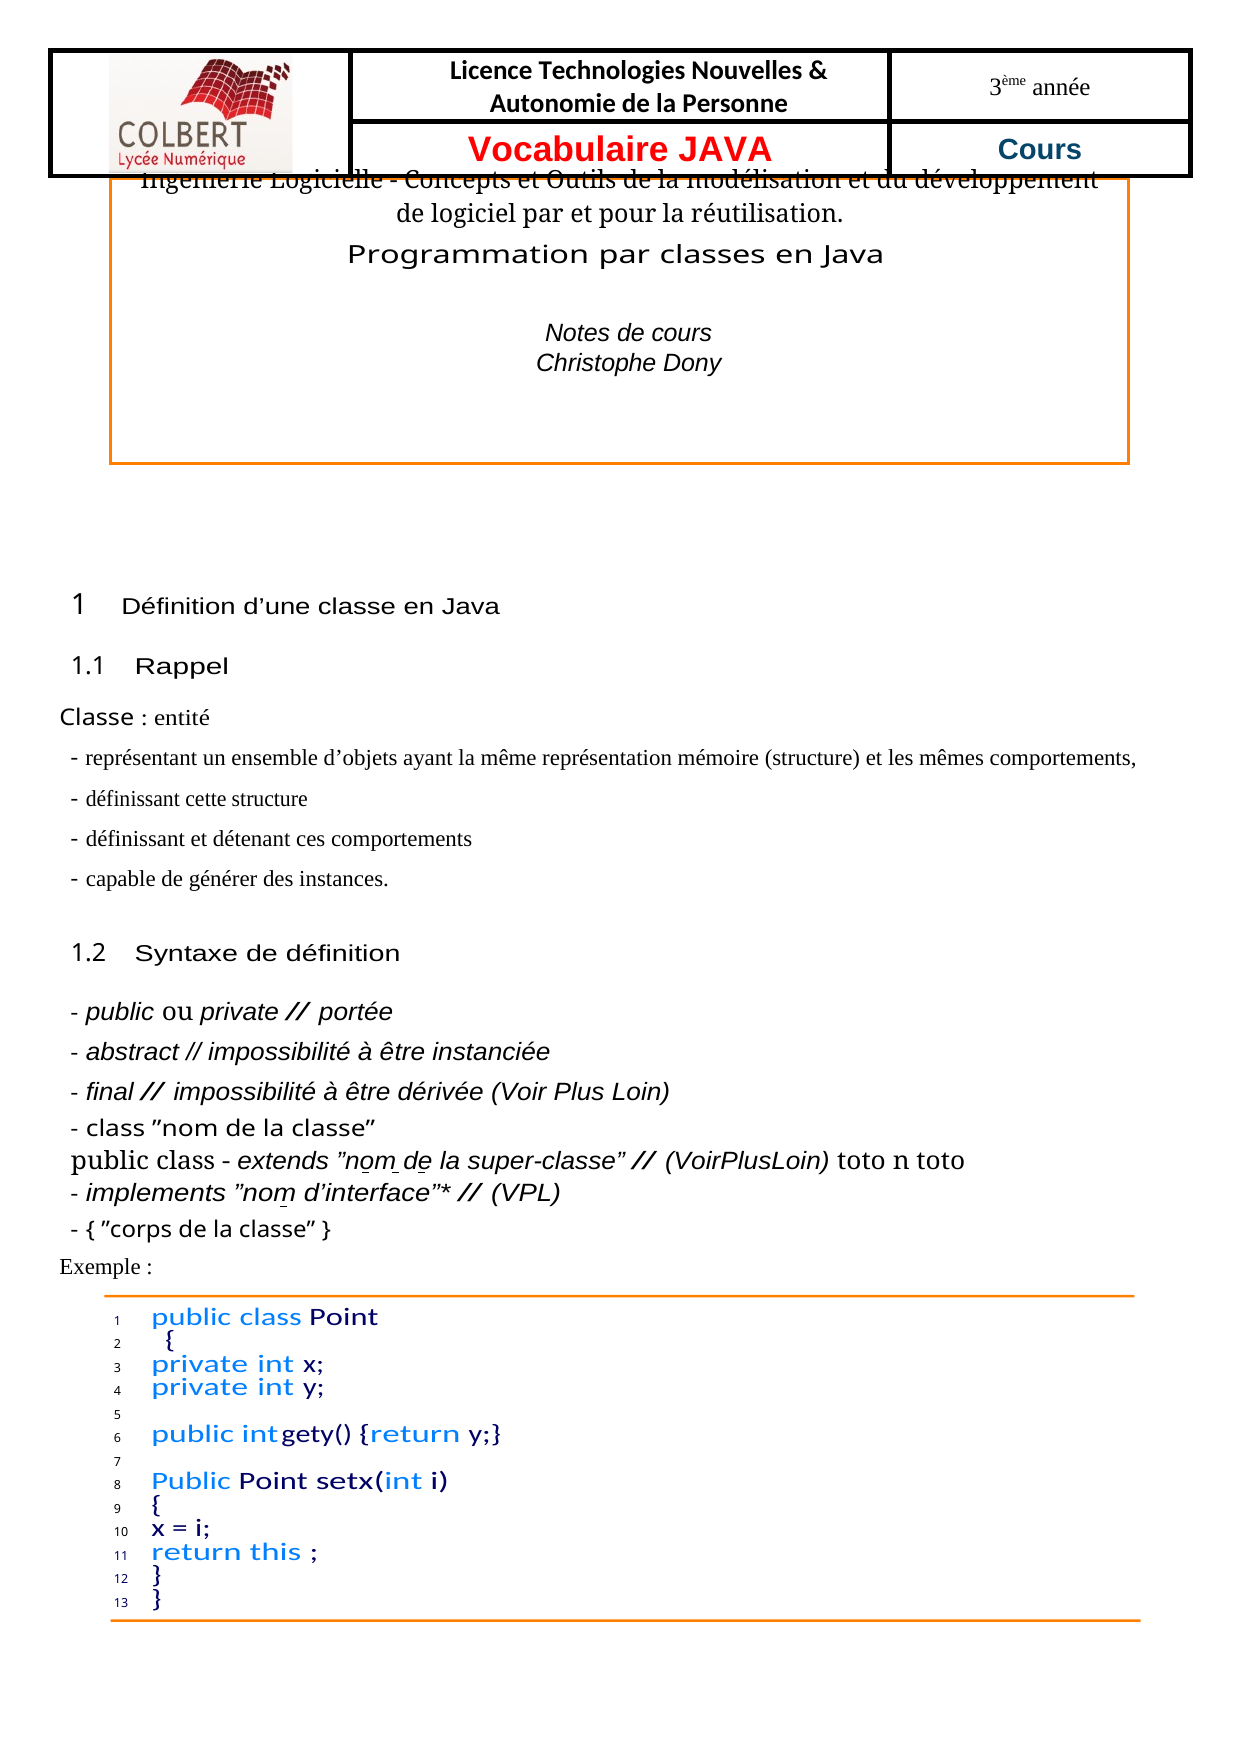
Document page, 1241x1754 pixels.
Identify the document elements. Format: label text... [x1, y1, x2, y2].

list définissant cette structure [71, 781, 1181, 813]
list { ”corps de la classe” } [71, 1213, 1181, 1244]
picture [108, 54, 293, 173]
text public class - extends ”nom de la super-classe” // (VoirPlusLoin) toto n toto [71, 1143, 1181, 1177]
text Exemple : [59, 1253, 1181, 1279]
subtitle Définition d’une classe en Java [71, 583, 1181, 623]
list final // impossibilité à être dérivée (Voir Plus Loin) [71, 1076, 1181, 1107]
list abstract // impossibilité à être instanciée [71, 1036, 1181, 1067]
subtitle Rappel [71, 647, 1181, 681]
list représentant un ensemble d’objets ayant la même représentation mémoire (structure) et les mêmes comportements, [71, 741, 1170, 772]
list définissant et détenant ces comportements [71, 822, 1181, 853]
list public ou private // portée [71, 993, 1181, 1027]
subtitle Syntaxe de définition [71, 935, 1181, 969]
list class ”nom de la classe” [71, 1111, 1181, 1143]
text Classe : entité [59, 701, 1181, 732]
list implements ”nom d’interface”* // (VPL) [71, 1177, 1181, 1208]
list capable de générer des instances. [71, 862, 1181, 893]
